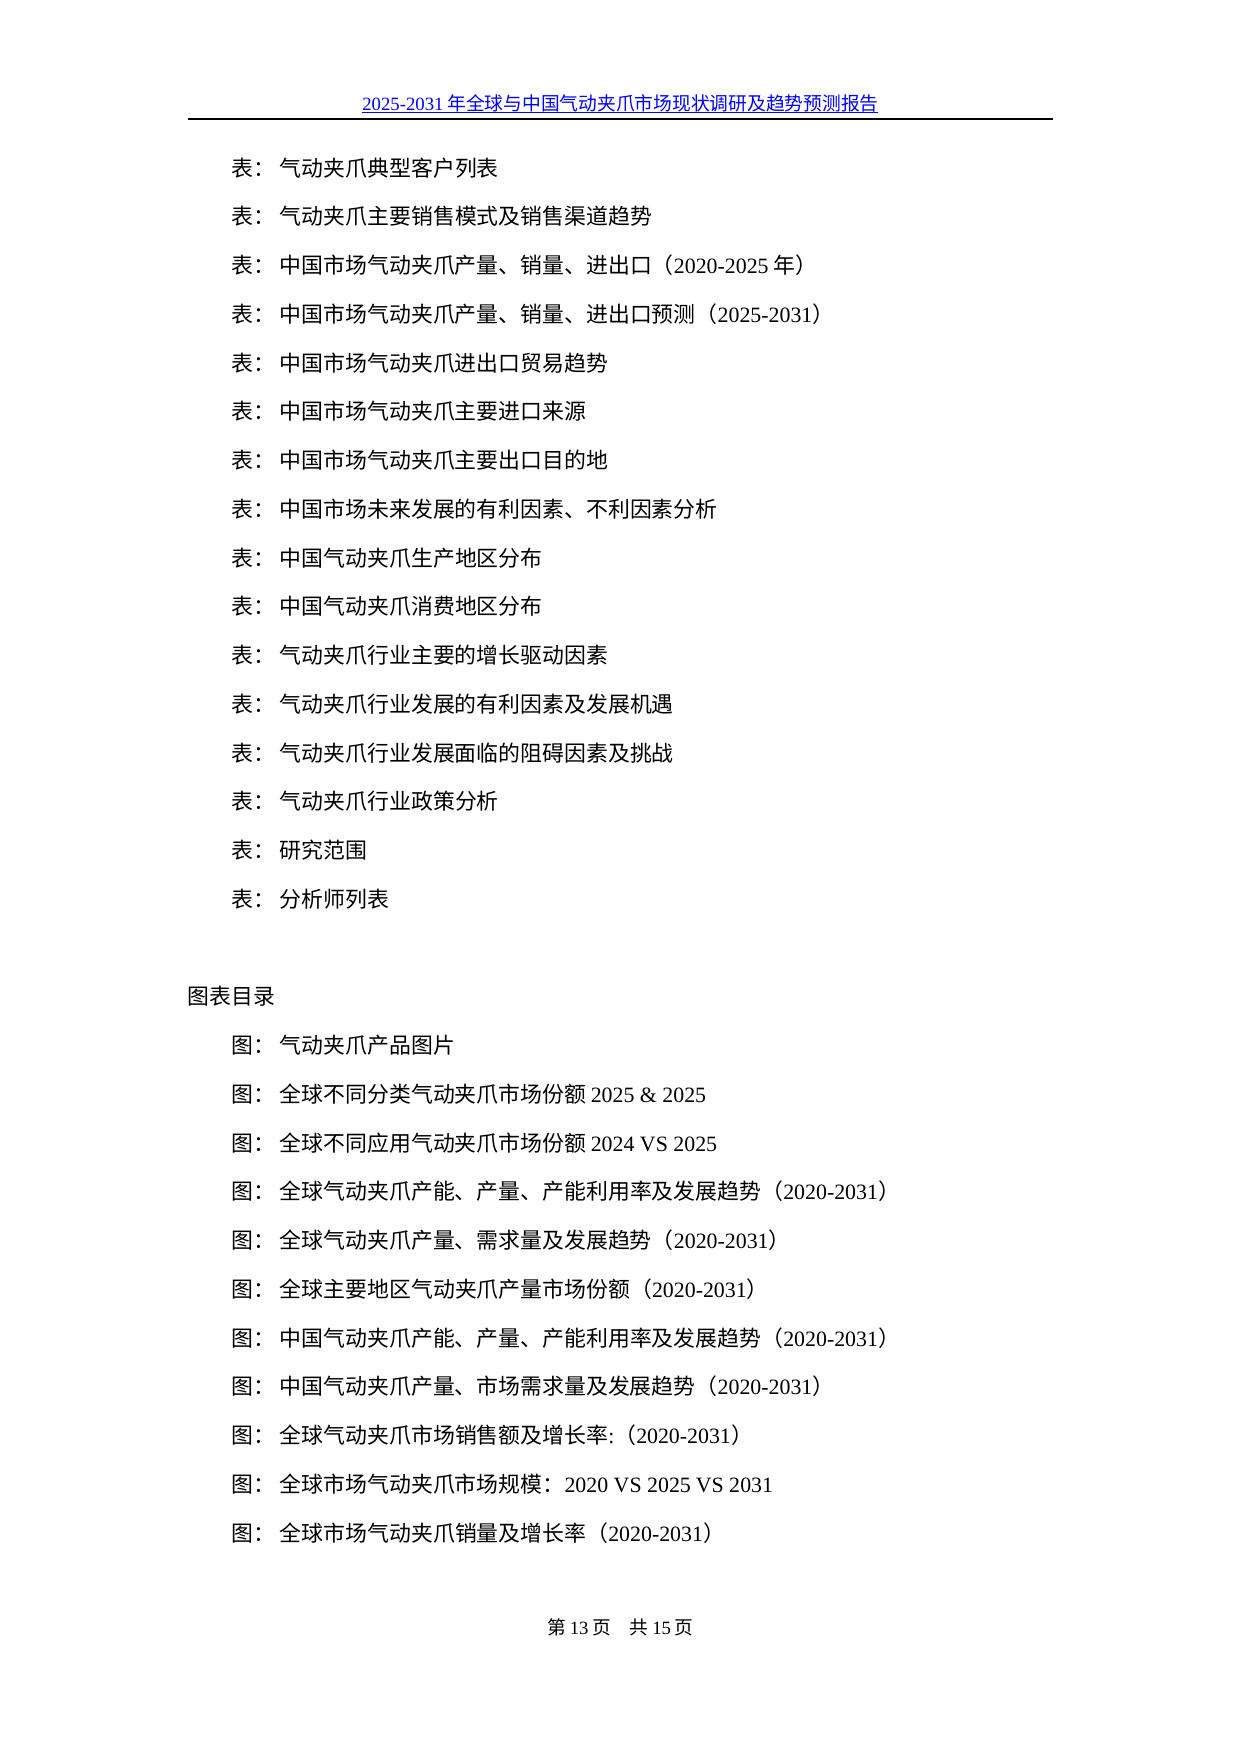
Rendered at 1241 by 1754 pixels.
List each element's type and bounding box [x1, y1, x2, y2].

text [187, 150, 1053, 1548]
